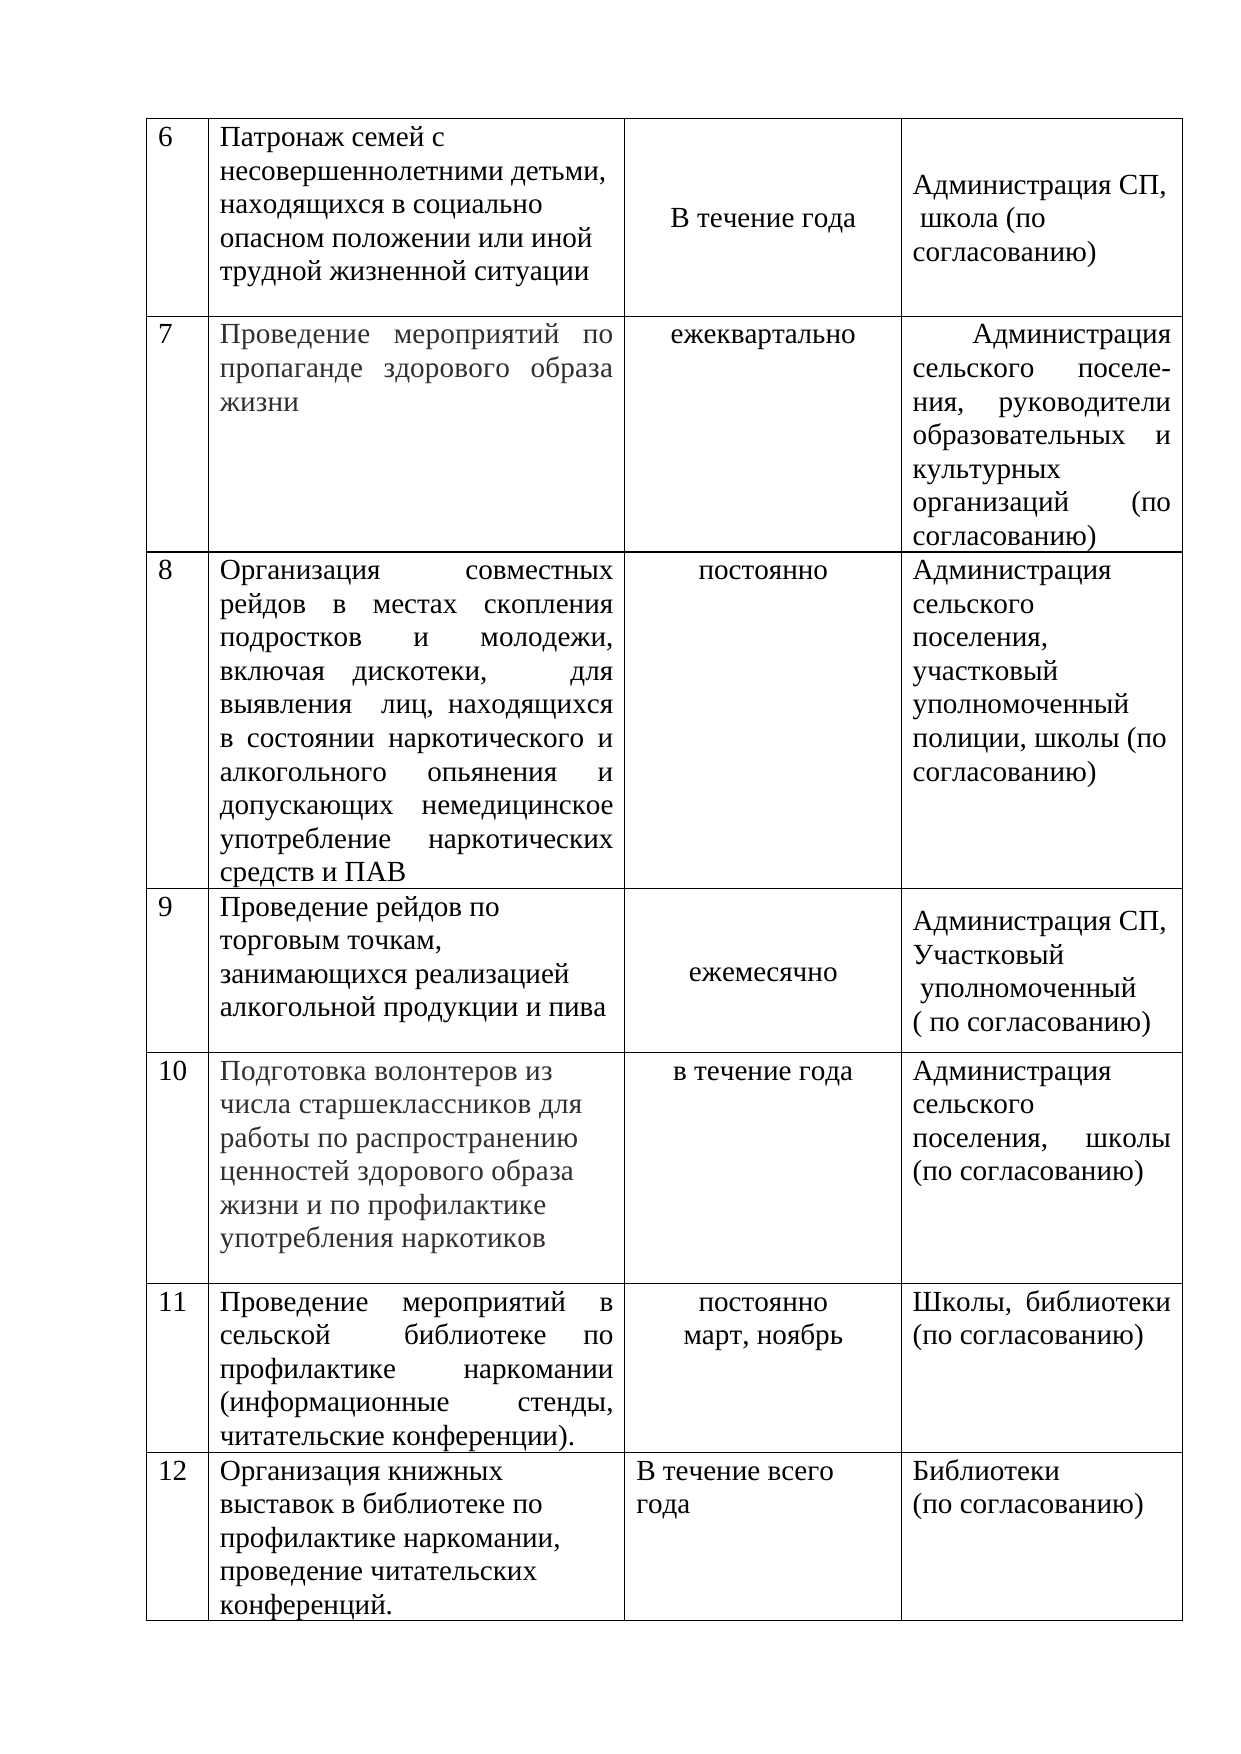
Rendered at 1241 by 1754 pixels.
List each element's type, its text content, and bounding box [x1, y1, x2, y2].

table_cell Администрация СП, Участковый уполномоченный ( по согласованию) [902, 889, 1182, 1052]
table_cell постоянно [625, 553, 901, 888]
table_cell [902, 1453, 1182, 1620]
table_cell 6 [147, 119, 208, 316]
table_cell в течение года [625, 1053, 901, 1283]
table_cell Администрация СП, школа (по согласованию) [902, 119, 1182, 316]
table_cell Проведение рейдов по торговым точкам, занимающихся реализацией алкогольной продукции и пива [209, 889, 624, 1052]
table_cell Администрация сельского поселе-ния, руководители образовательных и культурных организаций (по согласованию) [902, 317, 1182, 551]
table_cell 12 [147, 1453, 208, 1620]
table_cell 8 [147, 553, 208, 888]
table_cell 7 [147, 317, 208, 551]
table_cell Патронаж семей с несовершеннолетними детьми, находящихся в социально опасном положении или иной трудной жизненной ситуации [209, 119, 624, 316]
table_cell В течение года [625, 119, 901, 316]
table_cell Организация совместных рейдов в местах скопления подростков и молодежи, включая дискотеки, для выявления лиц, находящихся в состоянии наркотического и алкогольного опьянения и допускающих немедицинское употребление наркотических средств и ПАВ [209, 553, 624, 888]
table_cell ежемесячно [625, 889, 901, 1052]
table_cell Подготовка волонтеров из числа старшеклассников для работы по распространению ценностей здорового образа жизни и по профилактике употребления наркотиков [209, 1053, 624, 1283]
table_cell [209, 1453, 624, 1620]
table_cell Администрация сельского поселения, школы (по согласованию) [902, 1053, 1182, 1283]
table_cell Проведение мероприятий по пропаганде здорового образа жизни [209, 317, 624, 551]
table_cell постоянно март, ноябрь [625, 1284, 901, 1452]
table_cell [625, 1453, 901, 1620]
table_cell Школы, библиотеки (по согласованию) [902, 1284, 1182, 1452]
table_cell 11 [147, 1284, 208, 1452]
table_cell Администрация сельского поселения, участковый уполномоченный полиции, школы (по согласованию) [902, 553, 1182, 888]
table_cell 10 [147, 1053, 208, 1283]
table_cell Проведение мероприятий в сельской библиотеке по профилактике наркомании (информационные стенды, читательские конференции). [209, 1284, 624, 1452]
table_cell 9 [147, 889, 208, 1052]
table_cell ежеквартально [625, 317, 901, 551]
